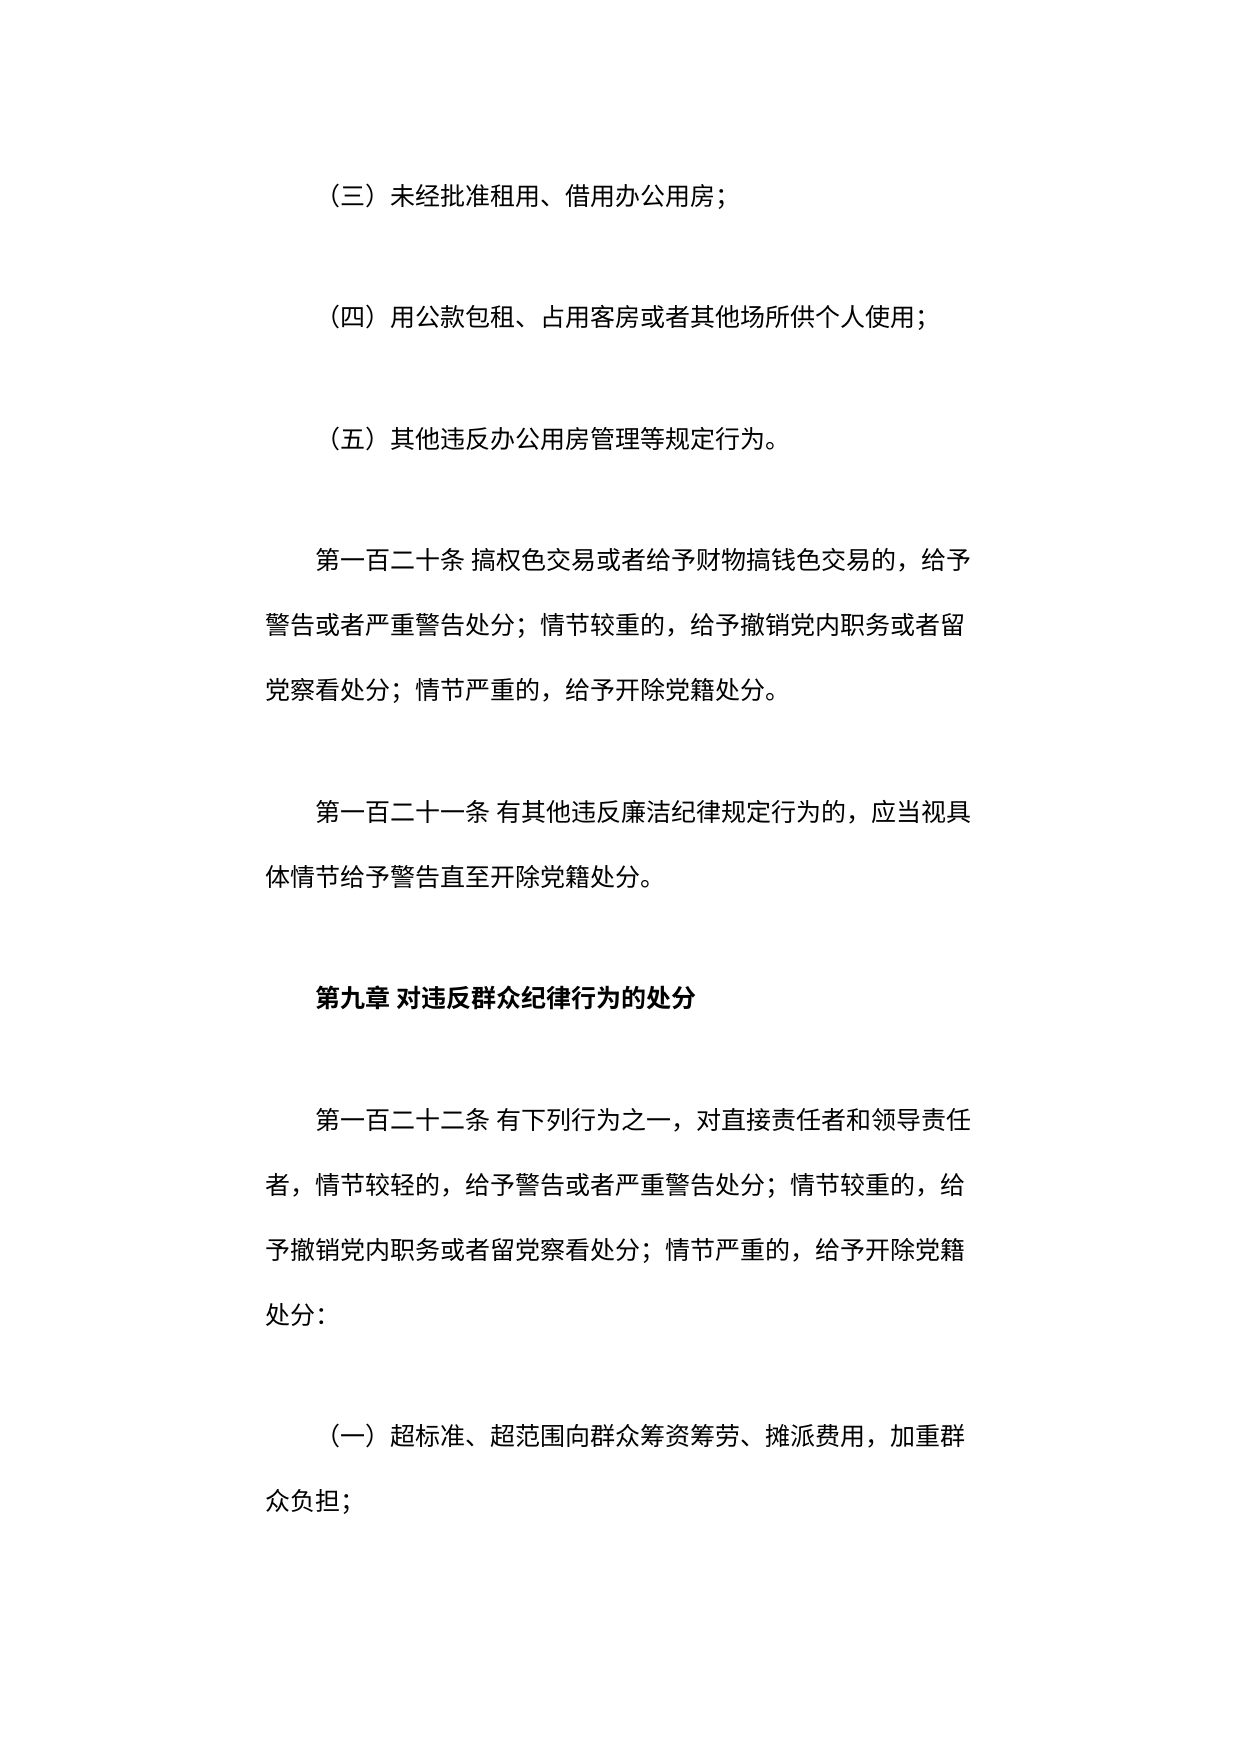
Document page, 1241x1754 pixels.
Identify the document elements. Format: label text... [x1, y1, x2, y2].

text 第一百二十条 搞权色交易或者给予财物搞钱色交易的，给予警告或者严重警告处分；情节较重的，给予撤销党内职务或者留党察看处分；情节严重的，给予开除党籍处分。 [266, 526, 974, 721]
text （一）超标准、超范围向群众筹资筹劳、摊派费用，加重群众负担； [266, 1402, 974, 1532]
text （四）用公款包租、占用客房或者其他场所供个人使用； [266, 283, 974, 348]
text 第一百二十二条 有下列行为之一，对直接责任者和领导责任者，情节较轻的，给予警告或者严重警告处分；情节较重的，给予撤销党内职务或者留党察看处分；情节严重的，给予开除党籍处分： [266, 1086, 974, 1346]
text （五）其他违反办公用房管理等规定行为。 [266, 405, 974, 470]
text 第九章 对违反群众纪律行为的处分 [266, 964, 974, 1029]
text 第一百二十一条 有其他违反廉洁纪律规定行为的，应当视具体情节给予警告直至开除党籍处分。 [266, 778, 974, 908]
text （三）未经批准租用、借用办公用房； [266, 162, 974, 227]
